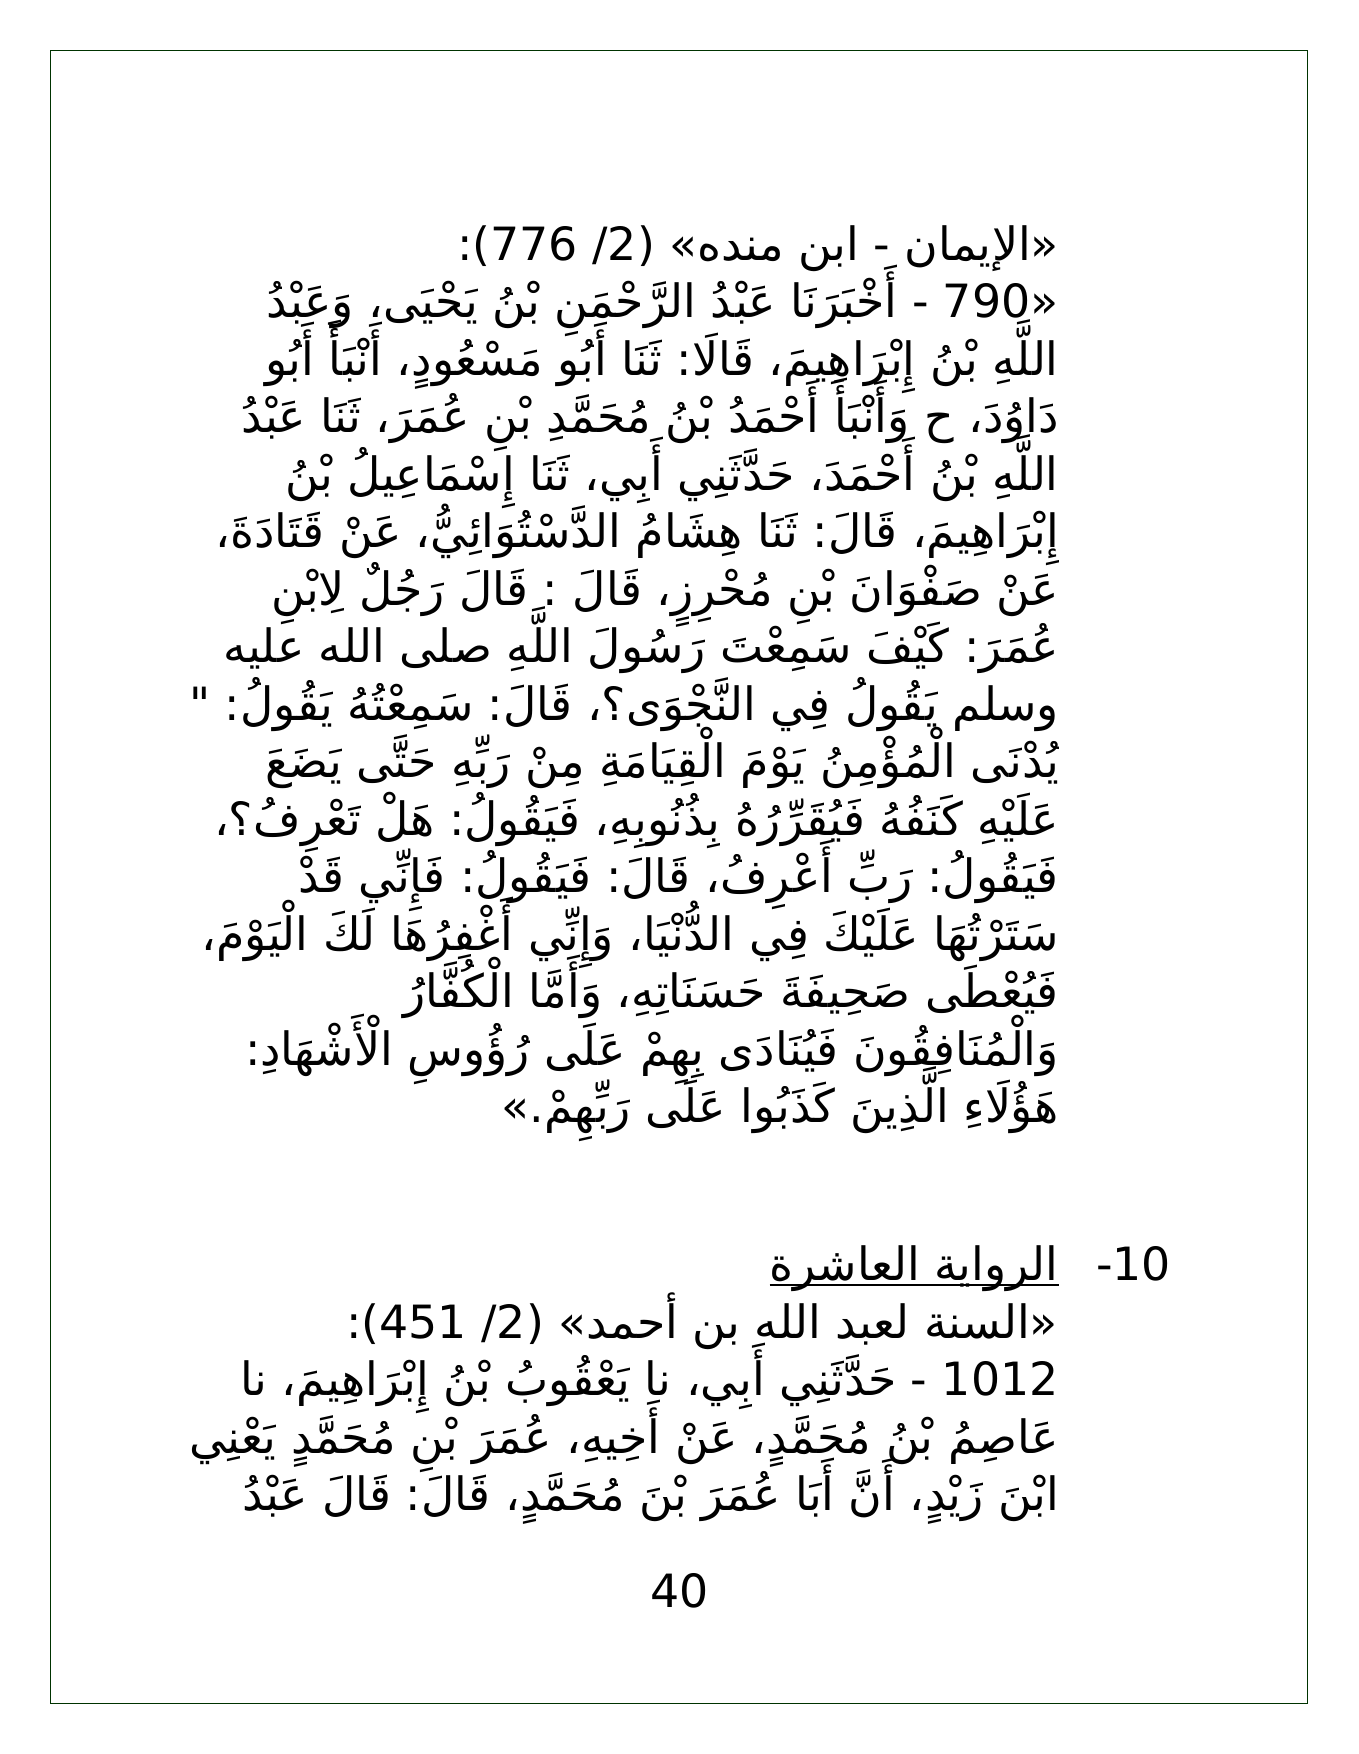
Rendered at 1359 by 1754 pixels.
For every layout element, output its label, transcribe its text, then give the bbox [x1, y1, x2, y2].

list «790 - أَخْبَرَنَا عَبْدُ الرَّحْمَنِ بْنُ يَحْيَى، وَعَبْدُ اللَّهِ بْنُ إِبْرَاهِيمَ، قَالَا: ثَنَا أَبُو مَسْعُودٍ، أَنْبَأَ أَبُو دَاوُدَ، ح وَأَنْبَأَ أَحْمَدُ بْنُ مُحَمَّدِ بْنِ عُمَرَ، ثَنَا ‌عَبْدُ ‌اللَّهِ ‌بْنُ ‌أَحْمَدَ، حَدَّثَنِي أَبِي، ثَنَا إِسْمَاعِيلُ بْنُ إِبْرَاهِيمَ، قَالَ: ثَنَا هِشَامُ الدَّسْتُوَائِيُّ، عَنْ قَتَادَةَ، عَنْ صَفْوَانَ بْنِ مُحْرِزٍ، قَالَ : قَالَ رَجُلٌ لِابْنِ عُمَرَ: كَيْفَ سَمِعْتَ رَسُولَ اللَّهِ صلى الله عليه وسلم يَقُولُ فِي النَّجْوَى؟، قَالَ: سَمِعْتُهُ يَقُولُ: " يُدْنَى الْمُؤْمِنُ يَوْمَ الْقِيَامَةِ مِنْ رَبِّهِ حَتَّى يَضَعَ عَلَيْهِ كَنَفُهُ فَيُقَرِّرُهُ بِذُنُوبِهِ، فَيَقُولُ: هَلْ تَعْرِفُ؟، فَيَقُولُ: رَبِّ أَعْرِفُ، قَالَ: فَيَقُولُ: فَإِنِّي قَدْ سَتَرْتُهَا عَلَيْكَ فِي الدُّنْيَا، وَإِنِّي أَغْفِرُهَا لَكَ الْيَوْمَ، فَيُعْطَى صَحِيفَةَ حَسَنَاتِهِ، وَأَمَّا الْكُفَّارُ وَالْمُنَافِقُونَ فَيُنَادَى بِهِمْ عَلَى رُؤُوسِ الْأَشْهَادِ: هَؤُلَاءِ الَّذِينَ كَذَبُوا عَلَى رَبِّهِمْ.» [187, 275, 1058, 1133]
list الرواية العاشرة [187, 1238, 1096, 1291]
list «السنة لعبد الله بن أحمد» (2/ 451): [187, 1295, 1058, 1349]
list «الإيمان - ابن منده» (2/ 776): [187, 217, 1058, 271]
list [187, 1353, 1058, 1521]
